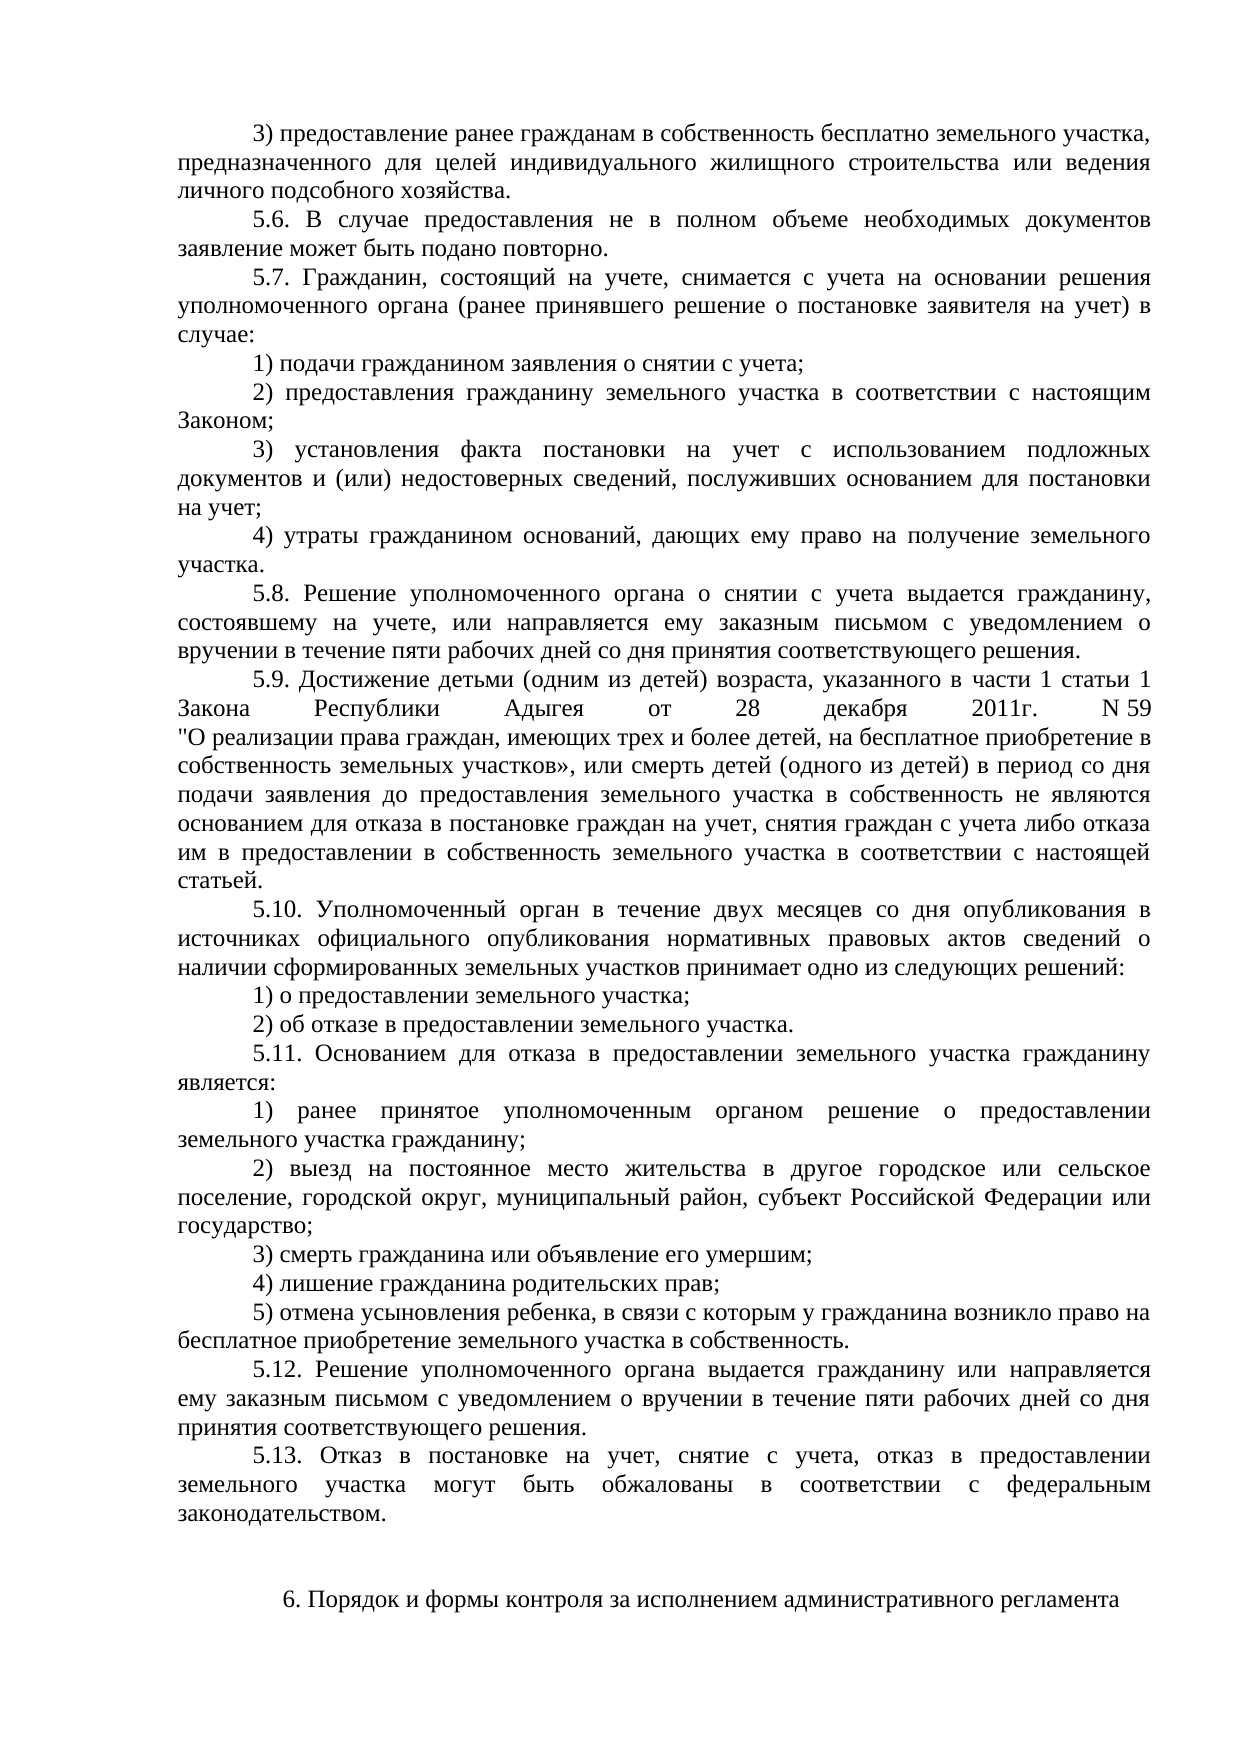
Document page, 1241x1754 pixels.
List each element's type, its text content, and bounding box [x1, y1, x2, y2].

text 2) предоставления гражданину земельного участка в соответствии с настоящим Законом; [177, 377, 1152, 434]
text 5.9. Достижение детьми (одним из детей) возраста, указанного в части 1 статьи 1 Закона Республики Адыгея от 28 декабря 2011г. N 59 "О реализации права граждан, имеющих трех и более детей, на бесплатное приобретение в собственность земельных участков», или смерть детей (одного из детей) в период со дня подачи заявления до предоставления земельного участка в собственность не являются основанием для отказа в постановке граждан на учет, снятия граждан с учета либо отказа им в предоставлении в собственность земельного участка в соответствии с настоящей статьей. [177, 664, 1152, 894]
text 1) подачи гражданином заявления о снятии с учета; [177, 348, 1152, 377]
text 3) установления факта постановки на учет с использованием подложных документов и (или) недостоверных сведений, послуживших основанием для постановки на учет; [177, 434, 1152, 521]
text 5.10. Уполномоченный орган в течение двух месяцев со дня опубликования в источниках официального опубликования нормативных правовых актов сведений о наличии сформированных земельных участков принимает одно из следующих решений: [177, 894, 1152, 981]
text 3) смерть гражданина или объявление его умершим; [177, 1239, 1152, 1268]
text 3) предоставление ранее гражданам в собственность бесплатно земельного участка, предназначенного для целей индивидуального жилищного строительства или ведения личного подсобного хозяйства. [177, 118, 1152, 204]
text 5.11. Основанием для отказа в предоставлении земельного участка гражданину является: [177, 1038, 1152, 1096]
text 5.6. В случае предоставления не в полном объеме необходимых документов заявление может быть подано повторно. [177, 204, 1152, 262]
text 5.12. Решение уполномоченного органа выдается гражданину или направляется ему заказным письмом с уведомлением о вручении в течение пяти рабочих дней со дня принятия соответствующего решения. [177, 1354, 1152, 1441]
text 6. Порядок и формы контроля за исполнением административного регламента [177, 1584, 1152, 1613]
text 4) лишение гражданина родительских прав; [177, 1268, 1152, 1297]
text 2) об отказе в предоставлении земельного участка. [177, 1009, 1152, 1038]
text 1) ранее принятое уполномоченным органом решение о предоставлении земельного участка гражданину; [177, 1096, 1152, 1153]
text 5) отмена усыновления ребенка, в связи с которым у гражданина возникло право на бесплатное приобретение земельного участка в собственность. [177, 1297, 1152, 1354]
text 5.7. Гражданин, состоящий на учете, снимается с учета на основании решения уполномоченного органа (ранее принявшего решение о постановке заявителя на учет) в случае: [177, 262, 1152, 348]
text 1) о предоставлении земельного участка; [177, 981, 1152, 1009]
text 5.8. Решение уполномоченного органа о снятии с учета выдается гражданину, состоявшему на учете, или направляется ему заказным письмом с уведомлением о вручении в течение пяти рабочих дней со дня принятия соответствующего решения. [177, 578, 1152, 664]
text 4) утраты гражданином оснований, дающих ему право на получение земельного участка. [177, 521, 1152, 578]
text 5.13. Отказ в постановке на учет, снятие с учета, отказ в предоставлении земельного участка могут быть обжалованы в соответствии с федеральным законодательством. [177, 1441, 1152, 1527]
text 2) выезд на постоянное место жительства в другое городское или сельское поселение, городской округ, муниципальный район, субъект Российской Федерации или государство; [177, 1153, 1152, 1239]
